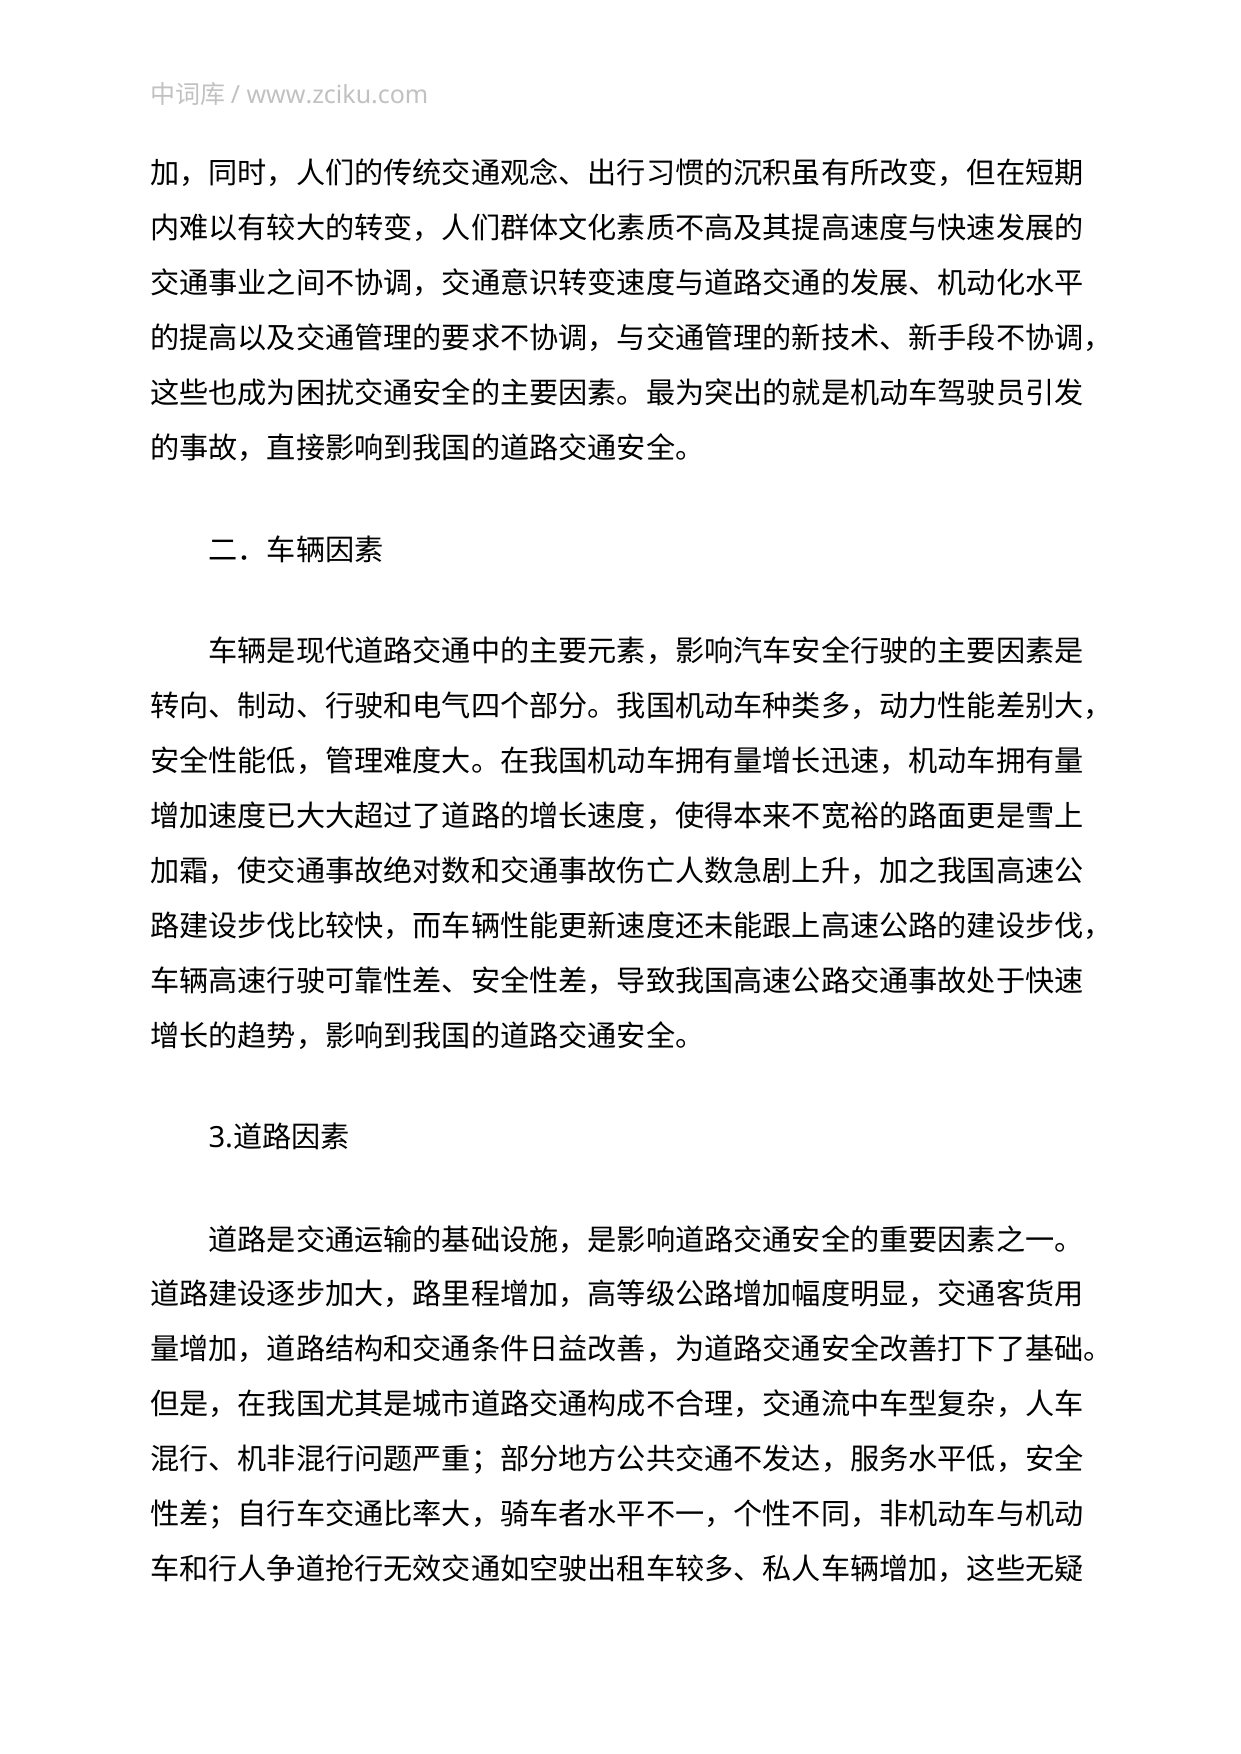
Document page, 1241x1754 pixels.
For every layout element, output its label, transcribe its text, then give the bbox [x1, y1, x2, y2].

text 车辆是现代道路交通中的主要元素，影响汽车安全行驶的主要因素是转向、制动、行驶和电气四个部分。我国机动车种类多，动力性能差别大，安全性能低，管理难度大。在我国机动车拥有量增长迅速，机动车拥有量增加速度已大大超过了道路的增长速度，使得本来不宽裕的路面更是雪上加霜，使交通事故绝对数和交通事故伤亡人数急剧上升，加之我国高速公路建设步伐比较快，而车辆性能更新速度还未能跟上高速公路的建设步伐，车辆高速行驶可靠性差、安全性差，导致我国高速公路交通事故处于快速增长的趋势，影响到我国的道路交通安全。 [150, 628, 1090, 1054]
text 二．车辆因素 [150, 526, 1090, 568]
text 3.道路因素 [150, 1114, 1090, 1156]
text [150, 150, 1090, 467]
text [150, 1216, 1090, 1588]
